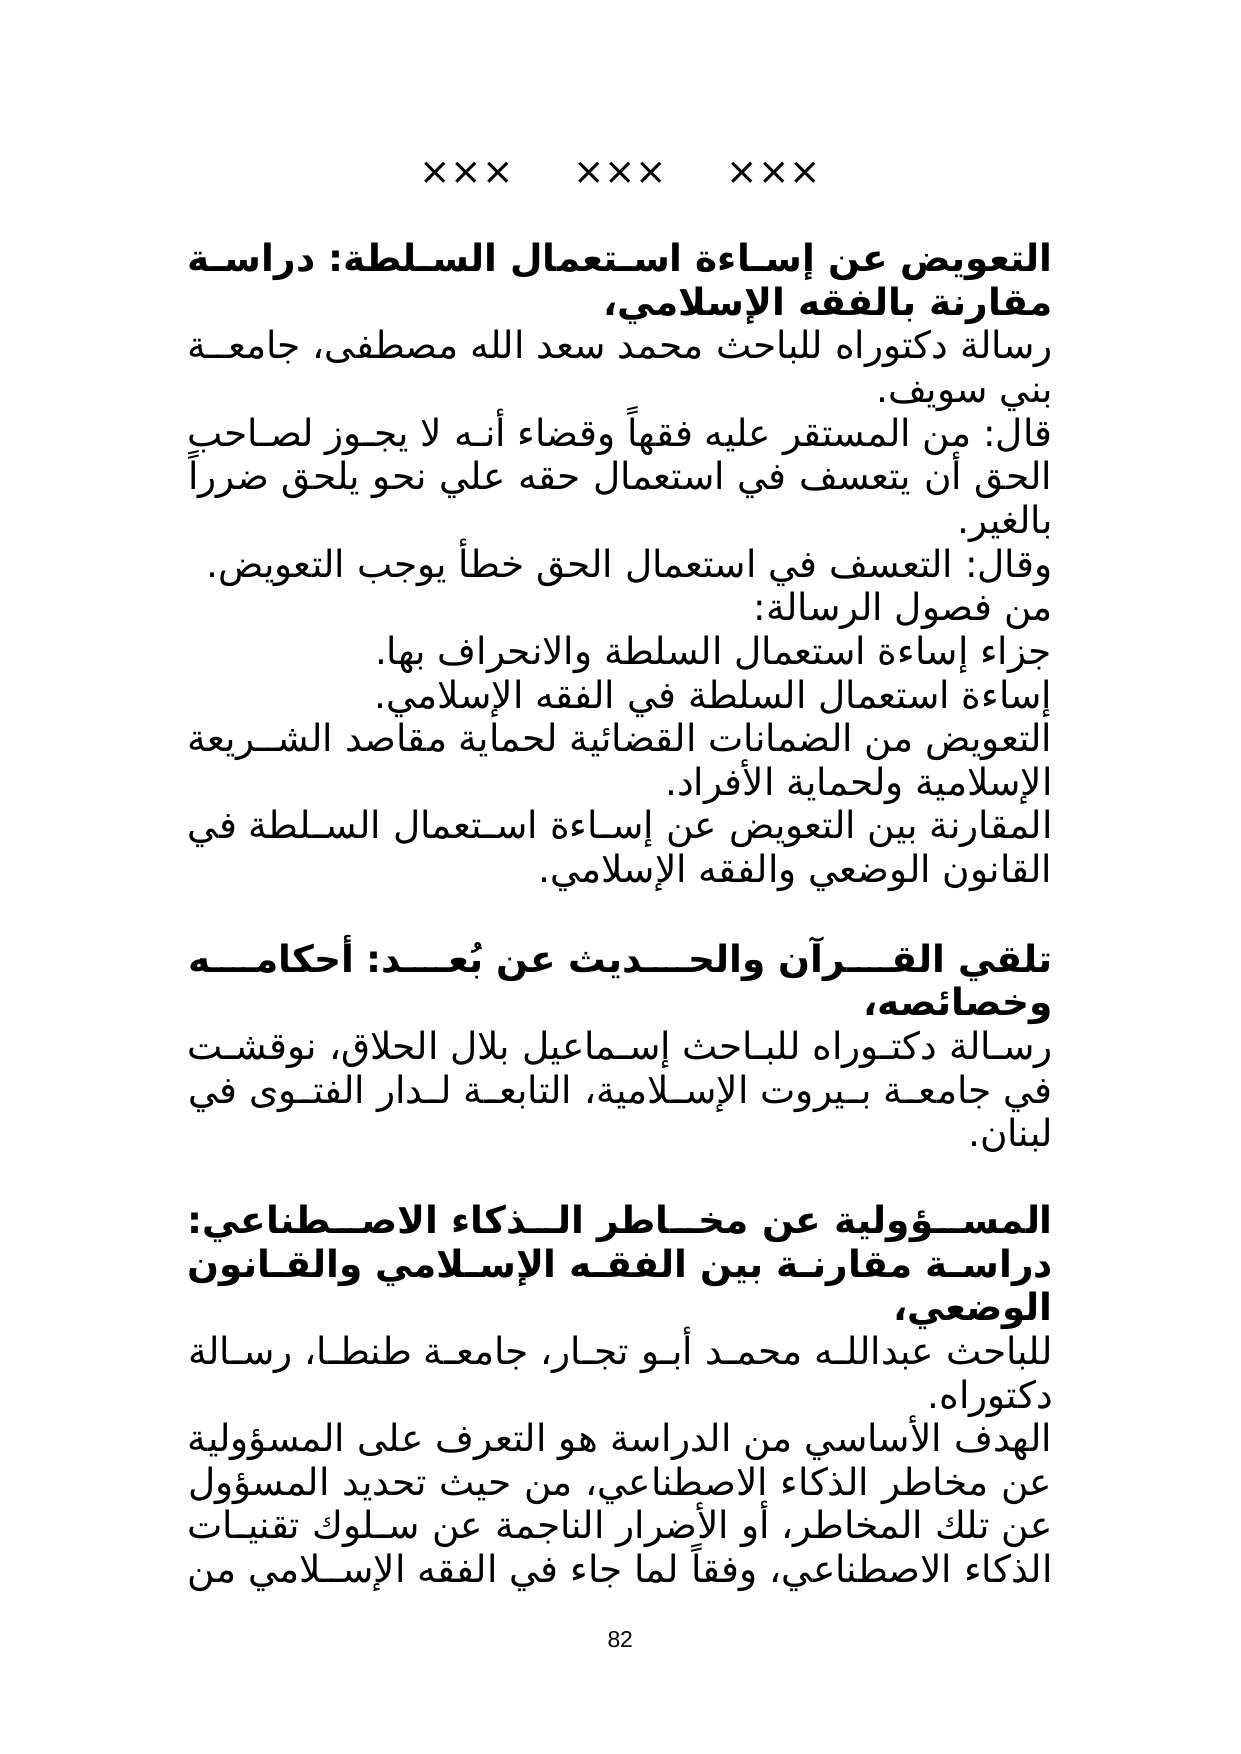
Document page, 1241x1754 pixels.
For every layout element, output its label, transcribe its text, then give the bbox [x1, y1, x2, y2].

text جزاء إساءة استعمال السلطة والانحراف بها. [187, 629, 1053, 673]
text التعويض عن إساءة استعمال السلطة: دراسة مقارنة بالفقه الإسلامي، [187, 237, 1053, 324]
text رسالة دكتوراه للباحث محمد سعد الله مصطفى، جامعة بني سويف. [187, 324, 1053, 411]
text رسالة دكتوراه للباحث إسماعيل بلال الحلاق، نوقشت في جامعة بيروت الإسلامية، التابعة لدار الفتوى في لبنان. [187, 1024, 1053, 1156]
text المقارنة بين التعويض عن إساءة استعمال السلطة في القانون الوضعي والفقه الإسلامي. [187, 804, 1053, 891]
text المسؤولية عن مخاطر الذكاء الاصطناعي: دراسة مقارنة بين الفقه الإسلامي والقانون الوضعي، [187, 1199, 1053, 1329]
text التعويض من الضمانات القضائية لحماية مقاصد الشريعة الإسلامية ولحماية الأفراد. [187, 717, 1053, 804]
text قال: من المستقر عليه فقهاً وقضاء أنه لا يجوز لصاحب الحق أن يتعسف في استعمال حقه علي نحو يلحق ضرراً بالغير. [187, 411, 1053, 542]
text تلقي القرآن والحديث عن بُعد: أحكامه وخصائصه، [187, 937, 1053, 1024]
text وقال: التعسف في استعمال الحق خطأ يوجب التعويض. [187, 542, 1053, 586]
text إساءة استعمال السلطة في الفقه الإسلامي. [187, 673, 1053, 717]
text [187, 1417, 1053, 1591]
text للباحث عبدالله محمد أبو تجار، جامعة طنطا، رسالة دكتوراه. [187, 1329, 1053, 1417]
text ××× ××× ××× [187, 150, 1053, 194]
text من فصول الرسالة: [187, 586, 1053, 629]
